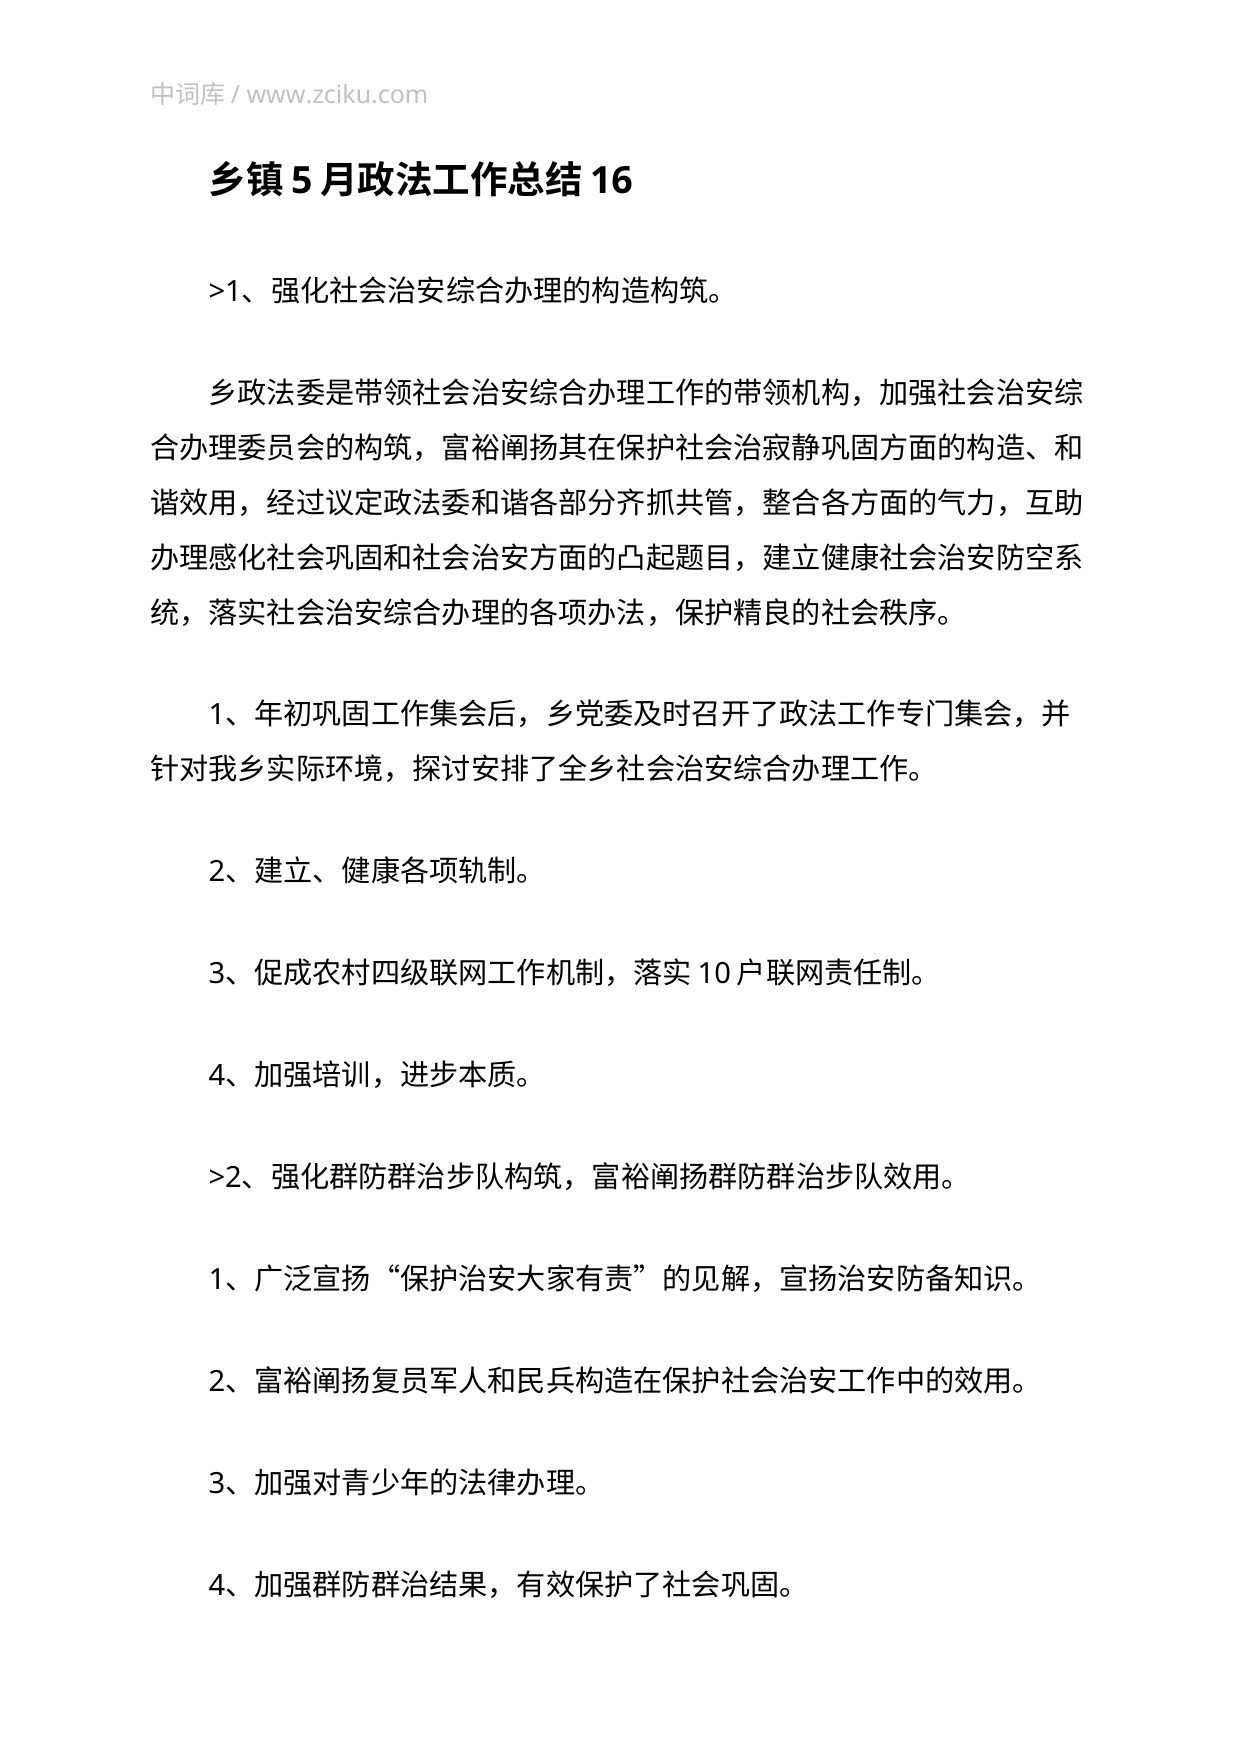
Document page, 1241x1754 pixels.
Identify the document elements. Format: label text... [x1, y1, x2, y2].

text 1、广泛宣扬“保护治安大家有责”的见解，宣扬治安防备知识。 [150, 1256, 1090, 1298]
text 1、年初巩固工作集会后，乡党委及时召开了政法工作专门集会，并针对我乡实际环境，探讨安排了全乡社会治安综合办理工作。 [150, 691, 1090, 788]
text 乡镇5月政法工作总结16 [150, 150, 1090, 204]
text 4、加强群防群治结果，有效保护了社会巩固。 [150, 1562, 1090, 1604]
text 2、建立、健康各项轨制。 [150, 848, 1090, 890]
text 2、富裕阐扬复员军人和民兵构造在保护社会治安工作中的效用。 [150, 1358, 1090, 1400]
text >2、强化群防群治步队构筑，富裕阐扬群防群治步队效用。 [150, 1154, 1090, 1196]
text 乡政法委是带领社会治安综合办理工作的带领机构，加强社会治安综合办理委员会的构筑，富裕阐扬其在保护社会治寂静巩固方面的构造、和谐效用，经过议定政法委和谐各部分齐抓共管，整合各方面的气力，互助办理感化社会巩固和社会治安方面的凸起题目，建立健康社会治安防空系统，落实社会治安综合办理的各项办法，保护精良的社会秩序。 [150, 369, 1090, 631]
text 3、促成农村四级联网工作机制，落实10户联网责任制。 [150, 950, 1090, 992]
text 4、加强培训，进步本质。 [150, 1052, 1090, 1094]
text 3、加强对青少年的法律办理。 [150, 1459, 1090, 1502]
text >1、强化社会治安综合办理的构造构筑。 [150, 268, 1090, 310]
